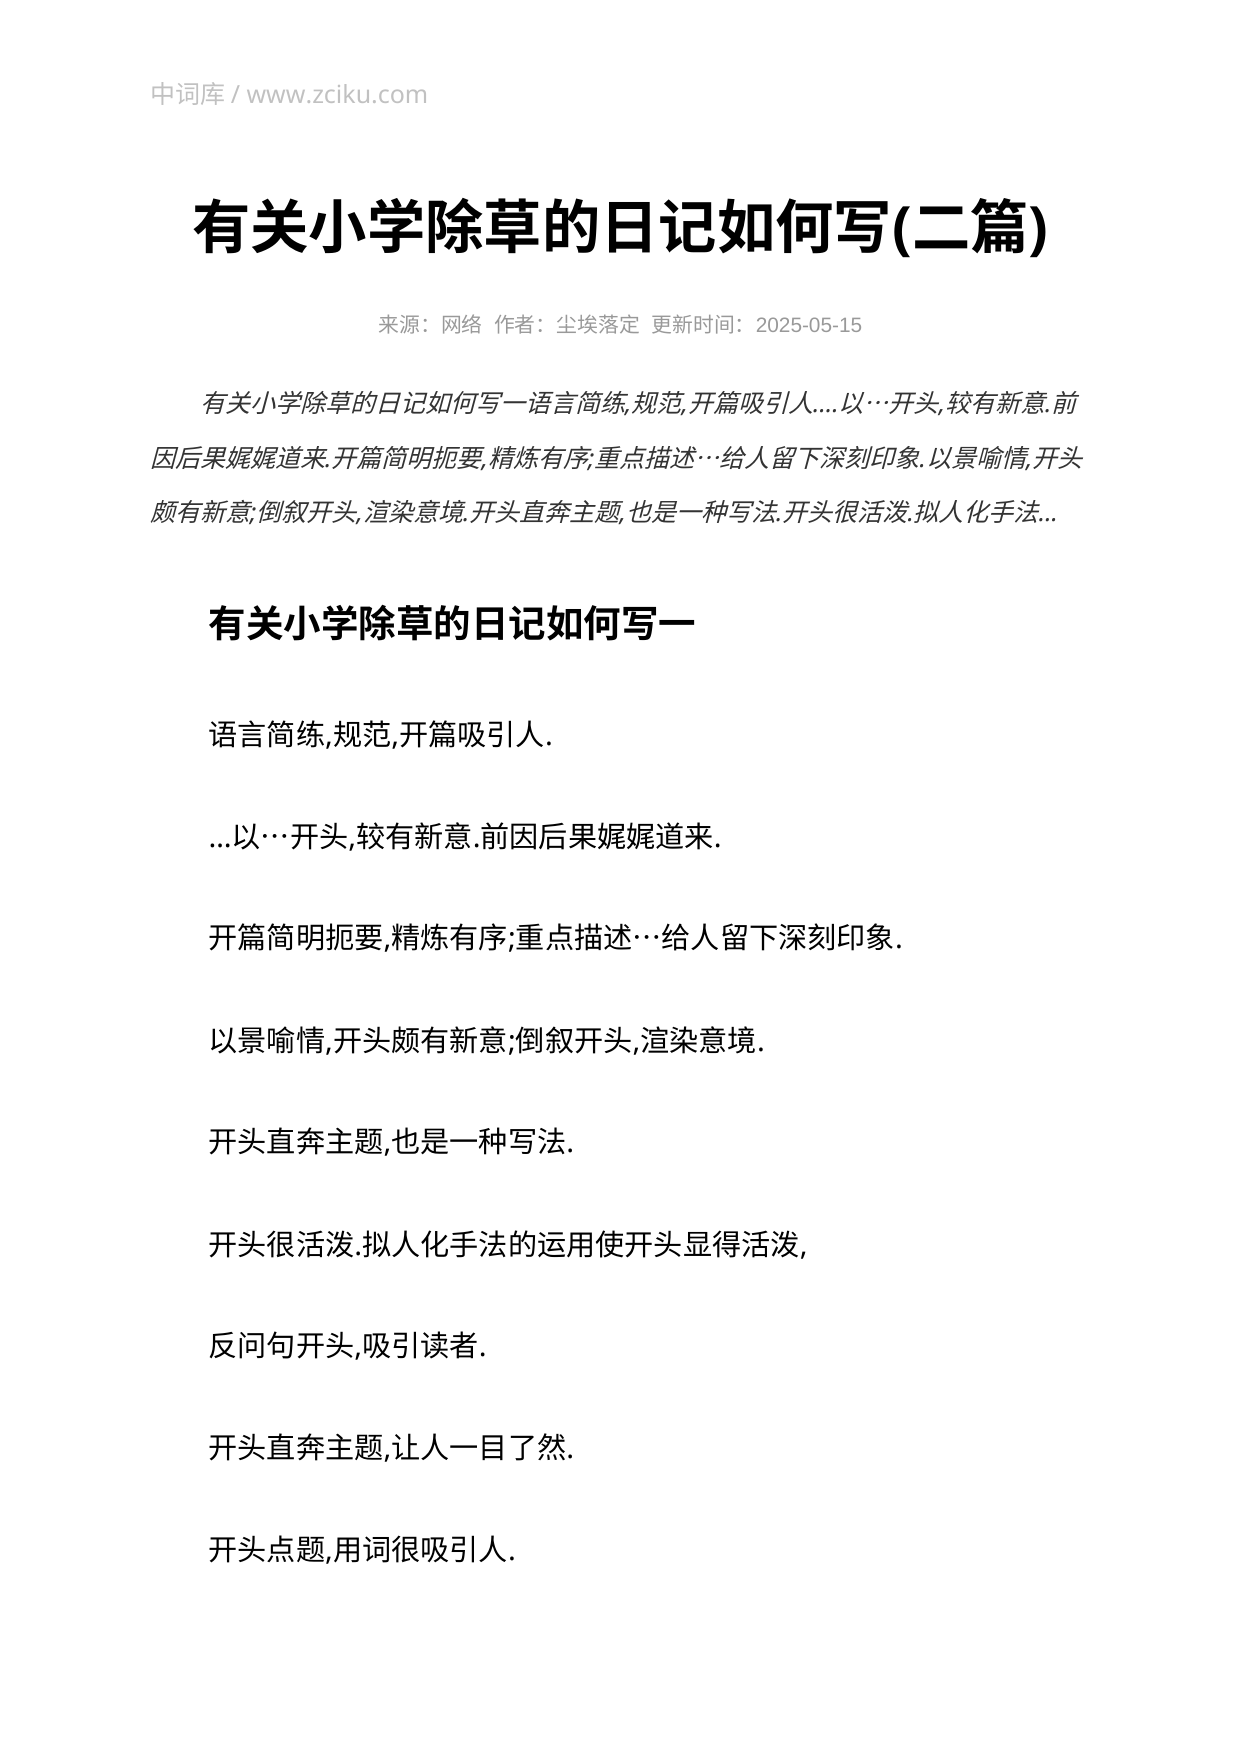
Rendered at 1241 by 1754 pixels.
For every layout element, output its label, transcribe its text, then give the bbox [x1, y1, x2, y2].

text 开头很活泼.拟人化手法的运用使开头显得活泼, [150, 1221, 1090, 1263]
text 开篇简明扼要,精炼有序;重点描述…给人留下深刻印象. [150, 915, 1090, 957]
text 有关小学除草的日记如何写一 [150, 594, 1090, 648]
text 来源：网络 作者：尘埃落定 更新时间：2025-05-15 [150, 313, 1090, 337]
text 开头直奔主题,让人一目了然. [150, 1425, 1090, 1467]
text …以…开头,较有新意.前因后果娓娓道来. [150, 813, 1090, 856]
text 开头直奔主题,也是一种写法. [150, 1119, 1090, 1161]
text 以景喻情,开头颇有新意;倒叙开头,渲染意境. [150, 1017, 1090, 1059]
text 语言简练,规范,开篇吸引人. [150, 711, 1090, 753]
subtitle 有关小学除草的日记如何写(二篇) [150, 181, 1090, 266]
text 有关小学除草的日记如何写一语言简练,规范,开篇吸引人.…以…开头,较有新意.前因后果娓娓道来.开篇简明扼要,精炼有序;重点描述…给人留下深刻印象.以景喻情,开头颇有新意;倒叙开头,渲染意境.开头直奔主题,也是一种写法.开头很活泼.拟人化手法... [150, 384, 1090, 529]
text 开头点题,用词很吸引人. [150, 1527, 1090, 1569]
text 反问句开头,吸引读者. [150, 1323, 1090, 1365]
